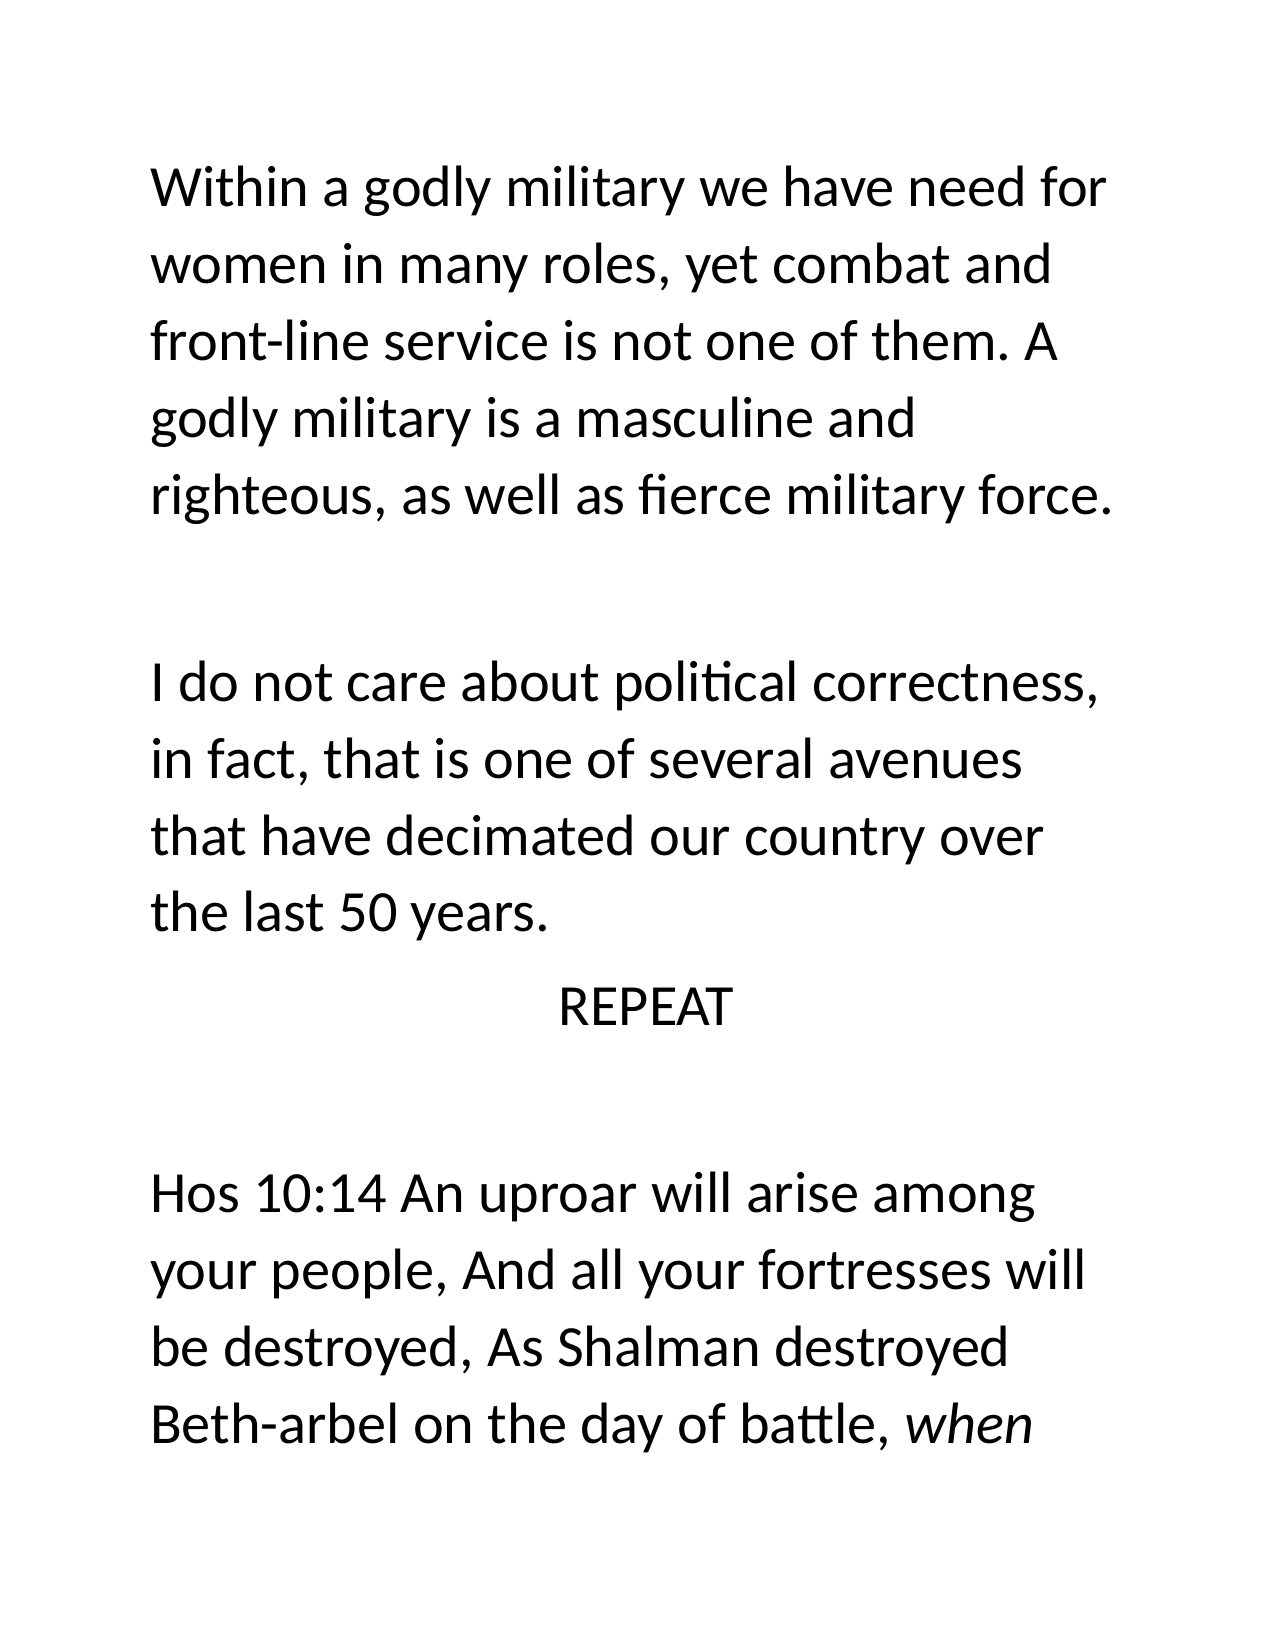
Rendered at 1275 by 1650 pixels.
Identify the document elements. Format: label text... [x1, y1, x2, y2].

text REPEAT [150, 969, 1125, 1040]
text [150, 1156, 1125, 1458]
text I do not care about political correctness, in fact, that is one of several avenues that have decimated our country over the last 50 years. [150, 644, 1125, 946]
text Within a godly military we have need for women in many roles, yet combat and front-line service is not one of them. A godly military is a masculine and righteous, as well as fierce military force. [150, 150, 1125, 529]
